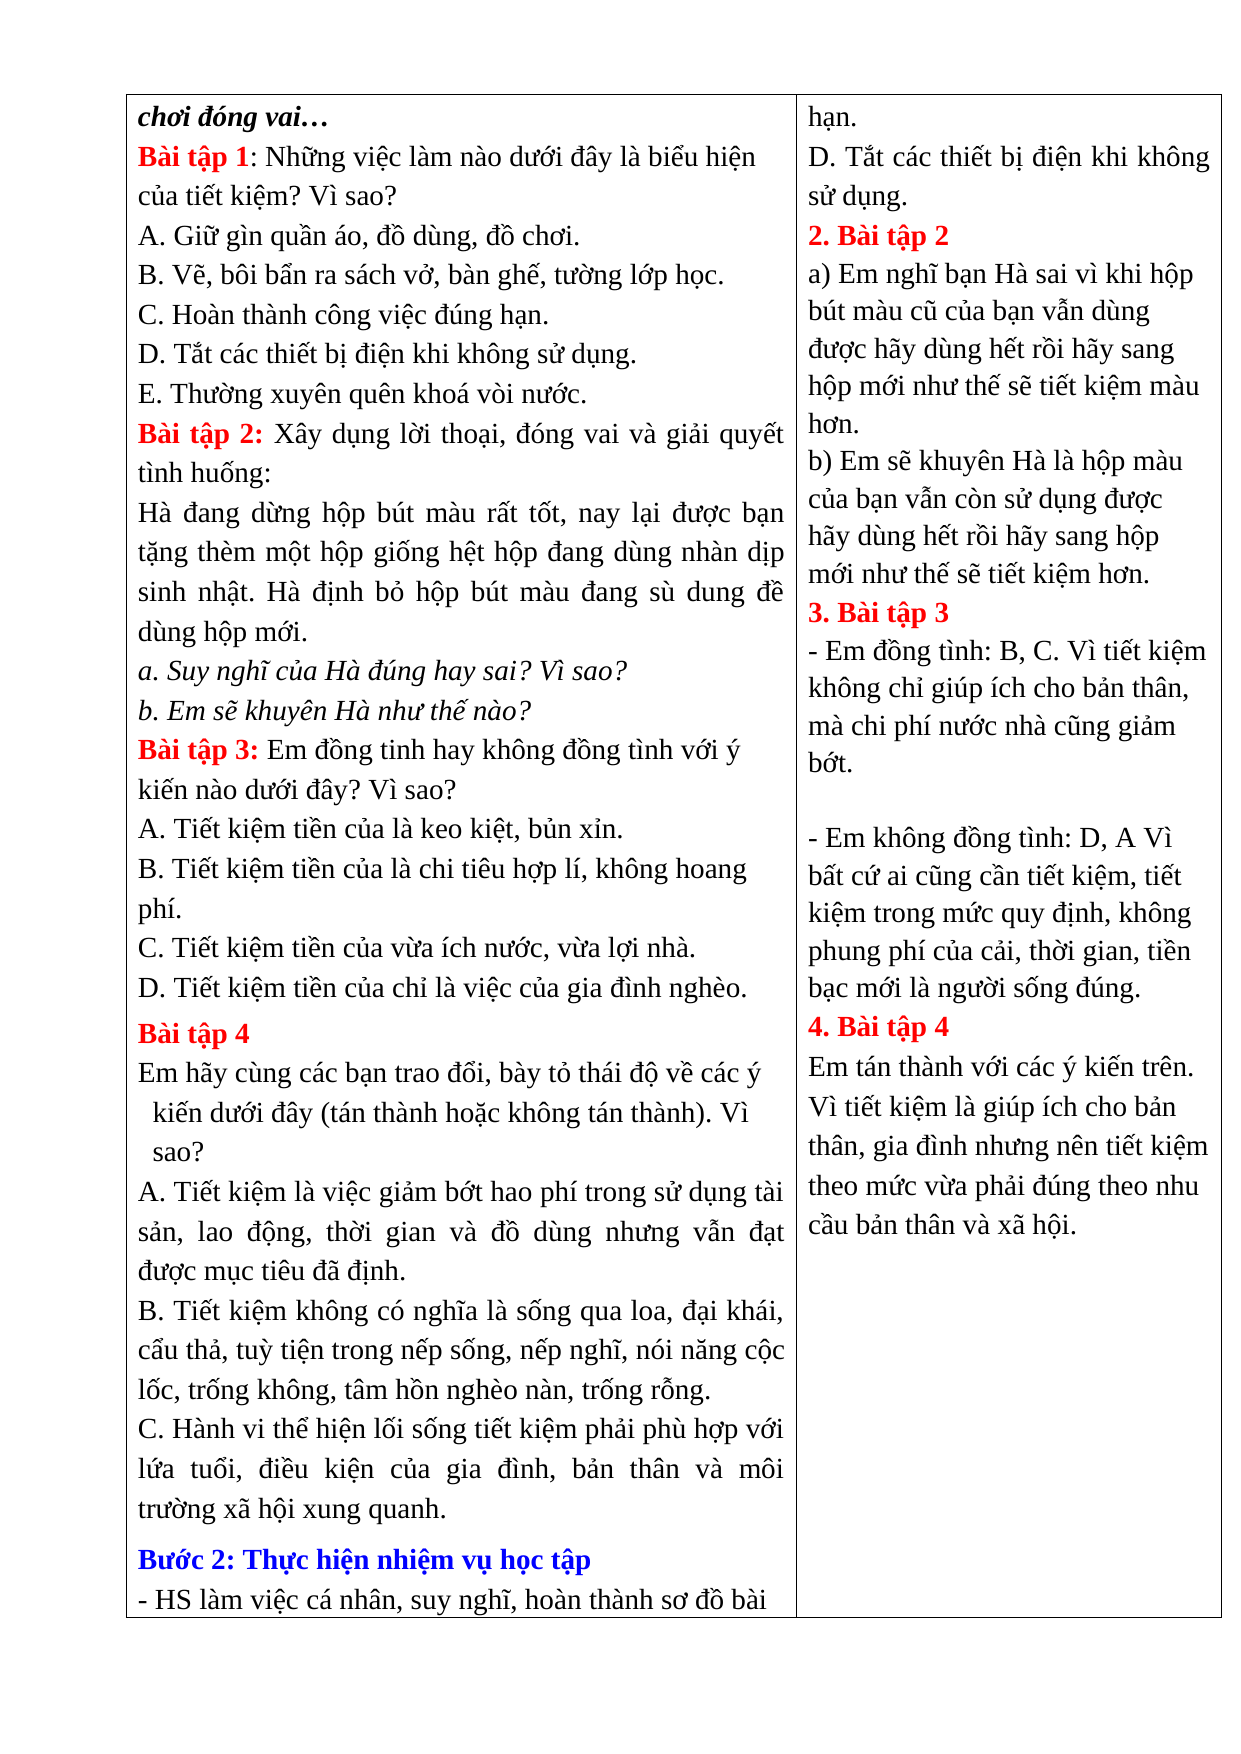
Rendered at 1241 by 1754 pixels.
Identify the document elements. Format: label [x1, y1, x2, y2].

table_cell [797, 95, 1221, 1617]
table_cell [127, 95, 796, 1617]
